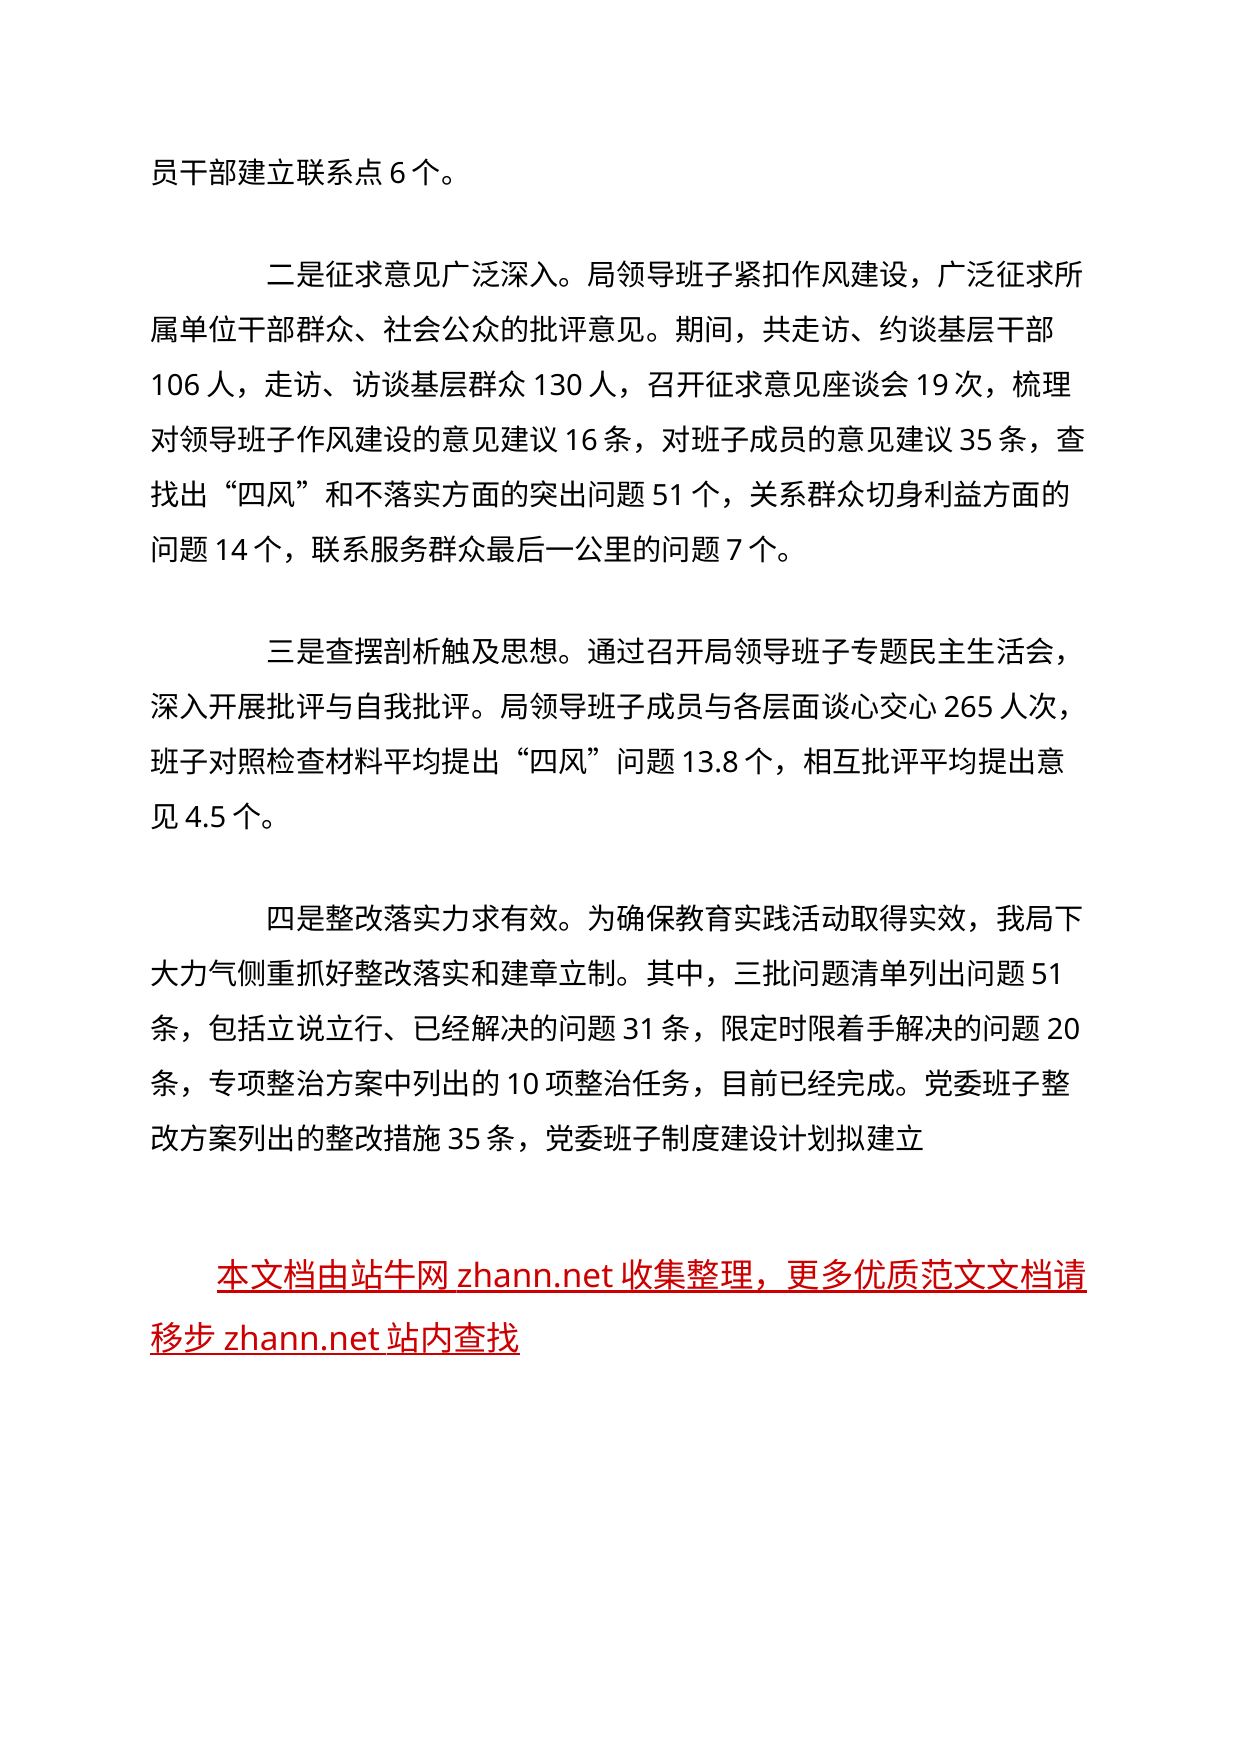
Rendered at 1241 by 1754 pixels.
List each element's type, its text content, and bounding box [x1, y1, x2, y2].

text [150, 150, 1090, 192]
text 二是征求意见广泛深入。局领导班子紧扣作风建设，广泛征求所属单位干部群众、社会公众的批评意见。期间，共走访、约谈基层干部106人，走访、访谈基层群众130人，召开征求意见座谈会19次，梳理对领导班子作风建设的意见建议16条，对班子成员的意见建议35条，查找出“四风”和不落实方面的突出问题51个，关系群众切身利益方面的问题14个，联系服务群众最后一公里的问题7个。 [150, 252, 1090, 569]
text 本文档由站牛网zhann.net收集整理，更多优质范文文档请移步zhann.net站内查找 [150, 1249, 1090, 1360]
text 三是查摆剖析触及思想。通过召开局领导班子专题民主生活会，深入开展批评与自我批评。局领导班子成员与各层面谈心交心265人次，班子对照检查材料平均提出“四风”问题13.8个，相互批评平均提出意见4.5个。 [150, 629, 1090, 836]
text 四是整改落实力求有效。为确保教育实践活动取得实效，我局下大力气侧重抓好整改落实和建章立制。其中，三批问题清单列出问题51条，包括立说立行、已经解决的问题31条，限定时限着手解决的问题20条，专项整治方案中列出的10项整治任务，目前已经完成。党委班子整改方案列出的整改措施35条，党委班子制度建设计划拟建立 [150, 896, 1090, 1158]
